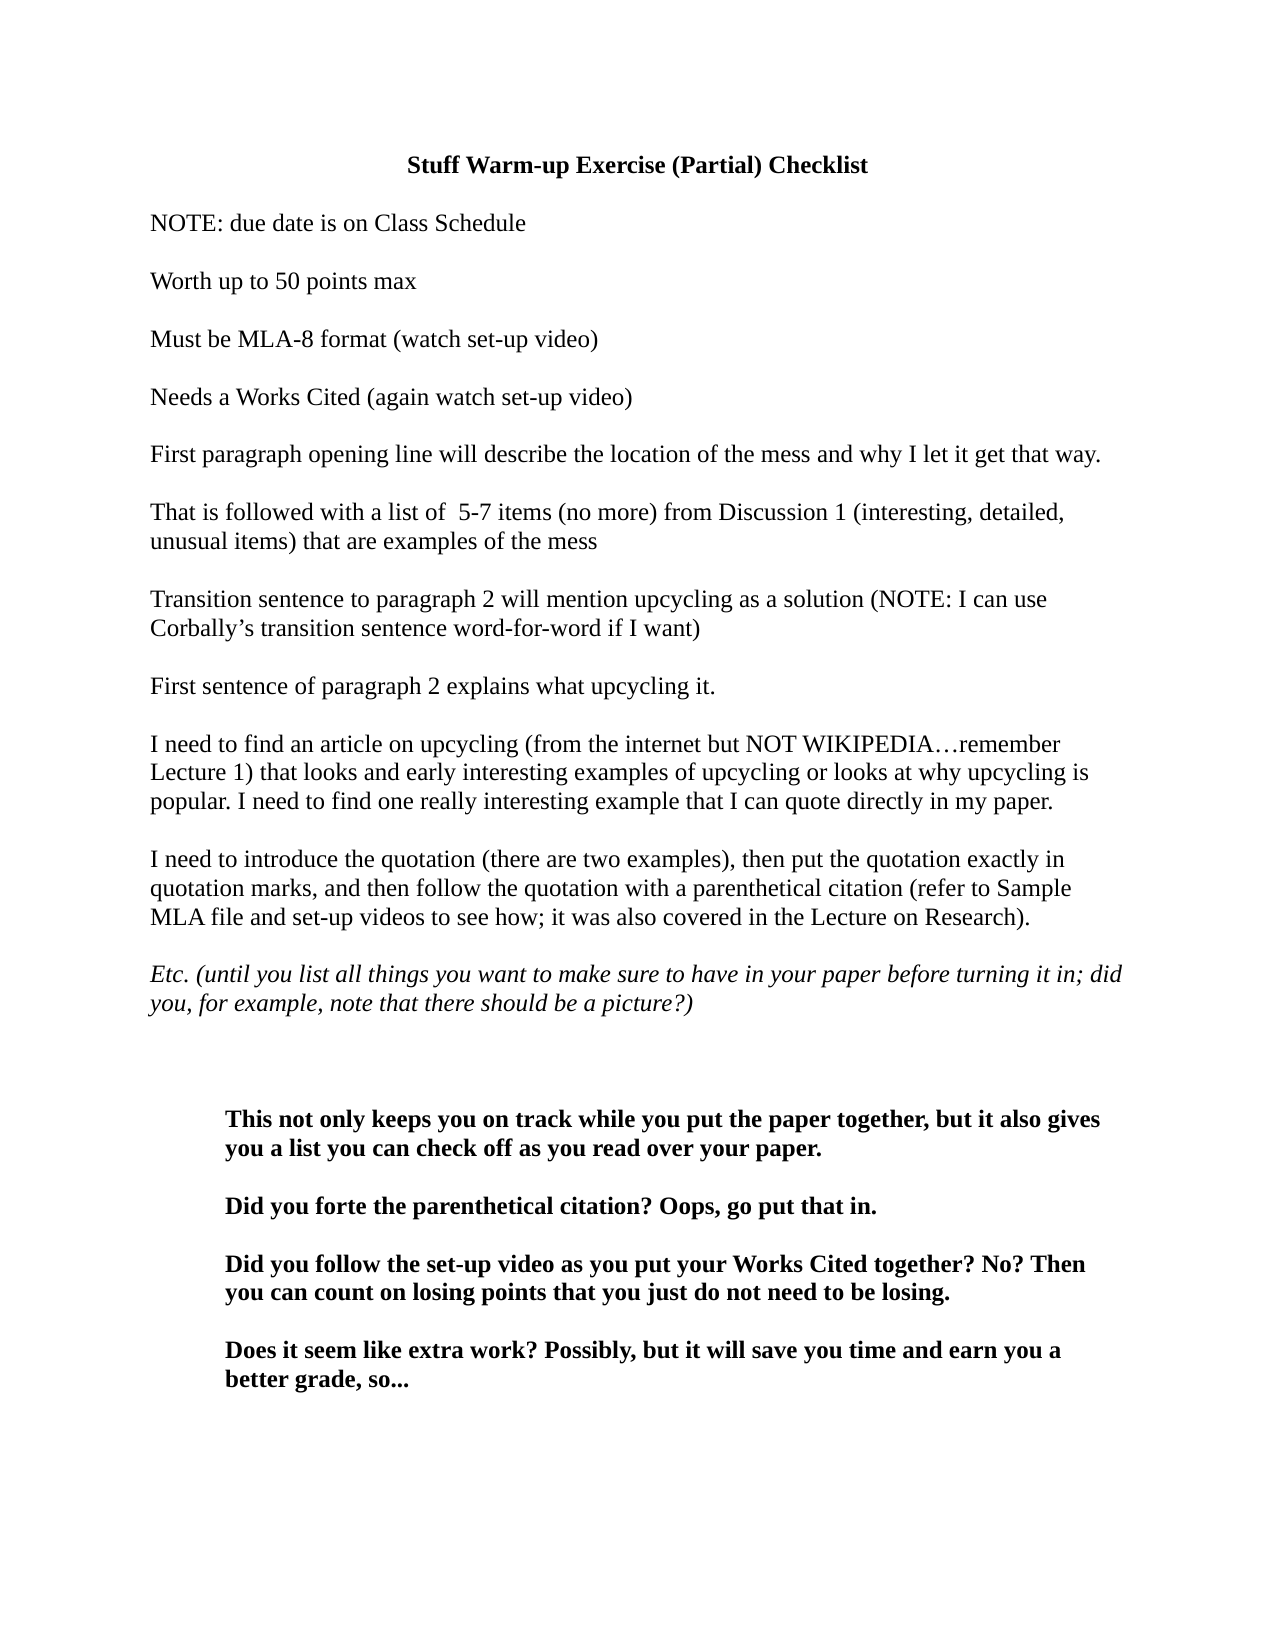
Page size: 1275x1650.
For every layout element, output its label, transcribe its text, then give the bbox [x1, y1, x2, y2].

text I need to find an article on upcycling (from the internet but NOT WIKIPEDIA…remember Lecture 1) that looks and early interesting examples of upcycling or looks at why upcycling is popular. I need to find one really interesting example that I can quote directly in my paper. [150, 729, 1125, 815]
text Did you follow the set-up video as you put your Works Cited together? No? Then you can count on losing points that you just do not need to be losing. [225, 1249, 1125, 1306]
text Worth up to 50 points max [150, 266, 1125, 294]
text First paragraph opening line will describe the location of the mess and why I let it get that way. [150, 439, 1125, 468]
text Etc. (until you list all things you want to make sure to have in your paper before turning it in; did you, for example, note that there should be a picture?) [150, 959, 1125, 1017]
text That is followed with a list of 5-7 items (no more) from Discussion 1 (interesting, detailed, unusual items) that are examples of the mess [150, 497, 1125, 555]
text Does it seem like extra work? Possibly, but it will save you time and earn you a better grade, so... [225, 1335, 1125, 1393]
text Stuff Warm-up Exercise (Partial) Checklist [150, 150, 1125, 179]
text Did you forte the parenthetical citation? Oops, go put that in. [225, 1191, 1125, 1219]
text Needs a Works Cited (again watch set-up video) [150, 382, 1125, 410]
text Must be MLA-8 format (watch set-up video) [150, 324, 1125, 352]
text I need to introduce the quotation (there are two examples), then put the quotation exactly in quotation marks, and then follow the quotation with a parenthetical citation (refer to Sample MLA file and set-up videos to see how; it was also covered in the Lecture on Research). [150, 844, 1125, 930]
text Transition sentence to paragraph 2 will mention upcycling as a solution (NOTE: I can use Corbally’s transition sentence word-for-word if I want) [150, 584, 1125, 642]
text NOTE: due date is on Class Schedule [150, 208, 1125, 237]
text This not only keeps you on track while you put the paper together, but it also gives you a list you can check off as you read over your paper. [225, 1104, 1125, 1162]
text First sentence of paragraph 2 explains what upcycling it. [150, 671, 1125, 699]
